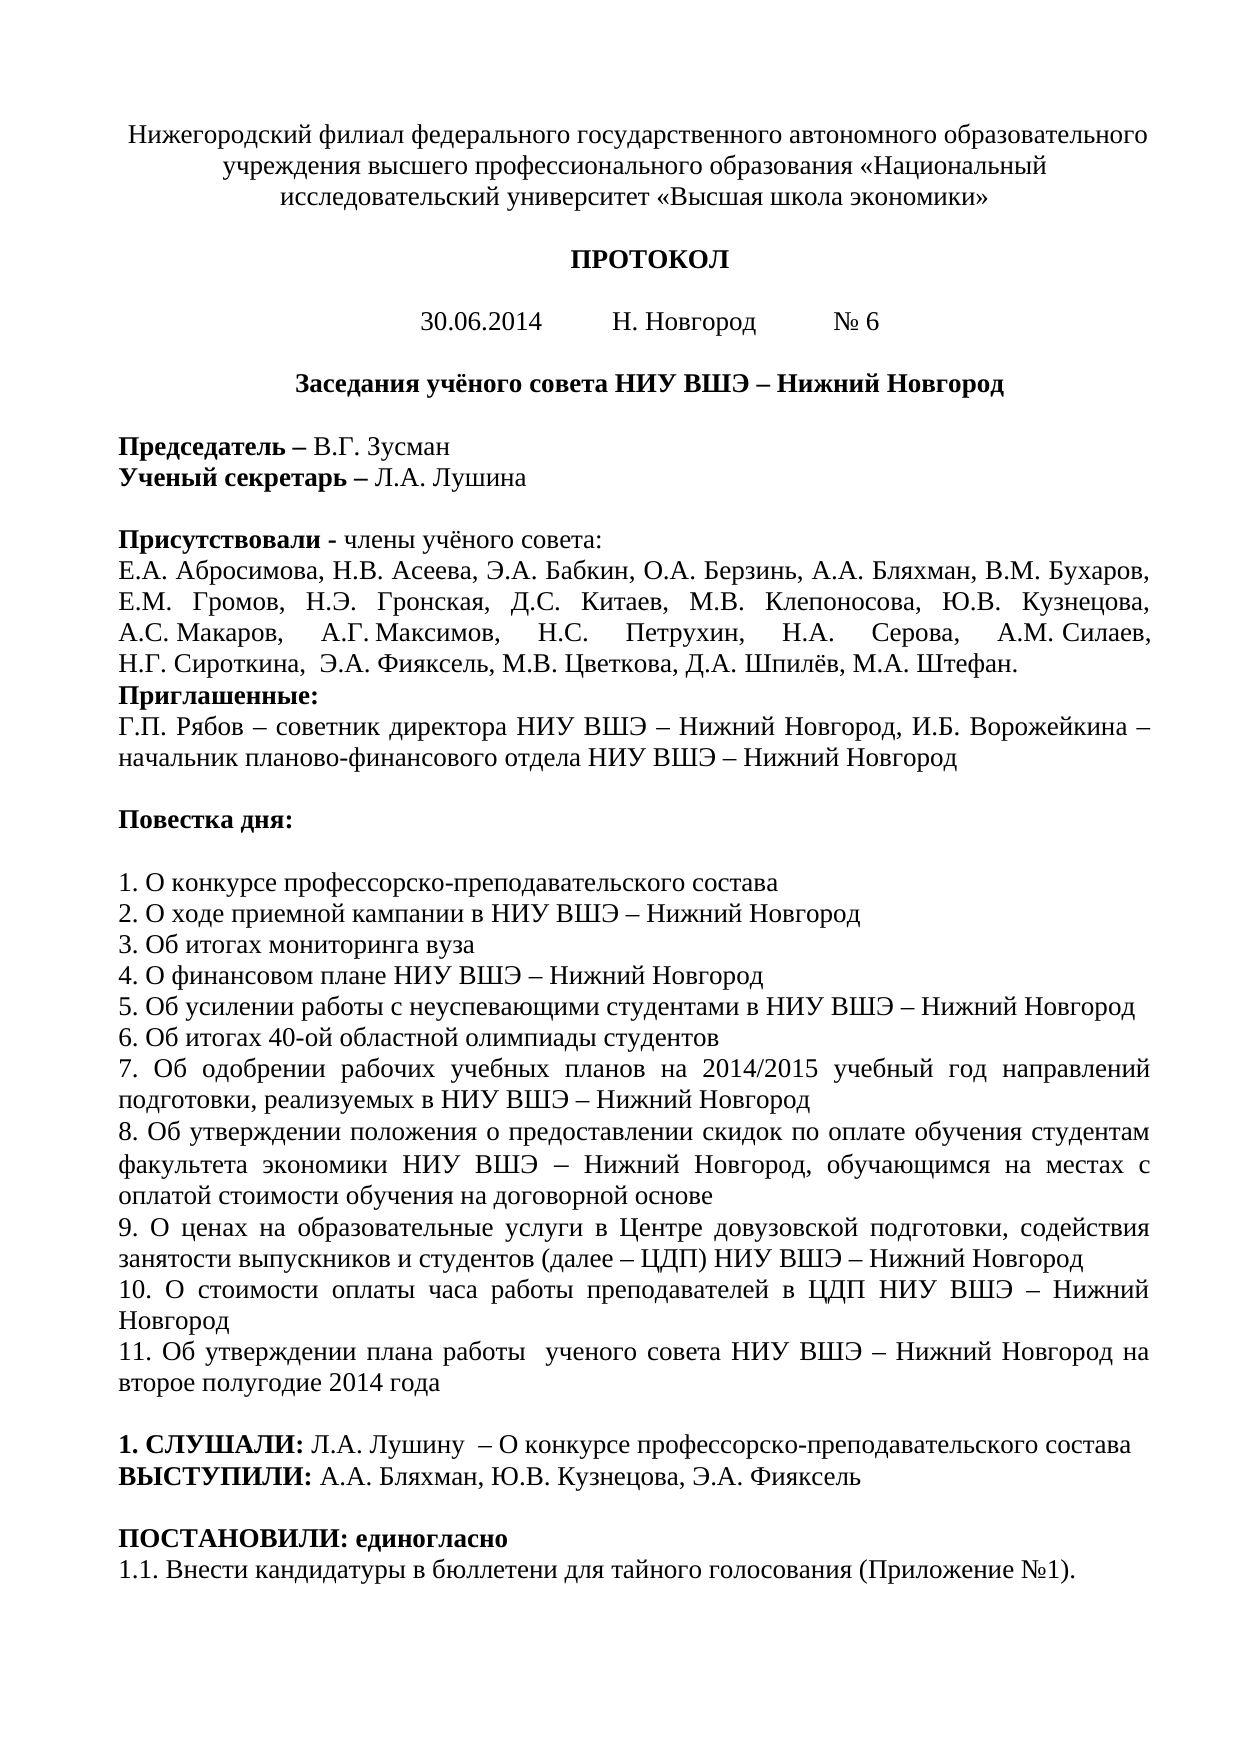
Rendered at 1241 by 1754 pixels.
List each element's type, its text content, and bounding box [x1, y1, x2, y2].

list ВЫСТУПИЛИ: А.А. Бляхман, Ю.В. Кузнецова, Э.А. Фияксель [118, 1460, 1152, 1491]
text Приглашенные: [118, 679, 1152, 710]
text 4. О финансовом плане НИУ ВШЭ – Нижний Новгород [118, 959, 1152, 990]
text 9. О ценах на образовательные услуги в Центре довузовской подготовки, содействия занятости выпускников и студентов (далее – ЦДП) НИУ ВШЭ – Нижний Новгород [118, 1211, 1152, 1273]
text Присутствовали - члены учёного совета: [118, 523, 1152, 554]
text 8. Об утверждении положения о предоставлении скидок по оплате обучения студентам факультета экономики НИУ ВШЭ – Нижний Новгород, обучающимся на местах с оплатой стоимости обучения на договорной основе [118, 1115, 1152, 1211]
text 1.1. Внести кандидатуры в бюллетени для тайного голосования (Приложение №1). [118, 1553, 1152, 1584]
list ПОСТАНОВИЛИ: единогласно [118, 1522, 1152, 1553]
subtitle ПРОТОКОЛ [118, 243, 1152, 274]
text 6. Об итогах 40-ой областной олимпиады студентов [118, 1021, 1152, 1052]
text 11. Об утверждении плана работы ученого совета НИУ ВШЭ – Нижний Новгород на второе полугодие 2014 года [118, 1335, 1152, 1397]
text 3. Об итогах мониторинга вуза [118, 928, 1152, 959]
text Председатель – В.Г. Зусман [118, 429, 1152, 461]
text Заседания учёного совета НИУ ВШЭ – Нижний Новгород [118, 367, 1152, 398]
text Е.А. Абросимова, Н.В. Асеева, Э.А. Бабкин, О.А. Берзинь, А.А. Бляхман, В.М. Бухаров, Е.М. Громов, Н.Э. Гронская, Д.С. Китаев, М.В. Клепоносова, Ю.В. Кузнецова, А.С. Макаров, А.Г. Максимов, Н.С. Петрухин, Н.А. Серова, А.М. Силаев, Н.Г. Сироткина, Э.А. Фияксель, М.В. Цветкова, Д.А. Шпилёв, М.А. Штефан. [118, 554, 1152, 679]
text Ученый секретарь – Л.А. Лушина [118, 461, 1152, 492]
text Г.П. Рябов – советник директора НИУ ВШЭ – Нижний Новгород, И.Б. Ворожейкина – начальник планово-финансового отдела НИУ ВШЭ – Нижний Новгород [118, 710, 1152, 772]
text 2. О ходе приемной кампании в НИУ ВШЭ – Нижний Новгород [118, 897, 1152, 928]
text 1. О конкурсе профессорско-преподавательского состава [118, 866, 1152, 897]
text 5. Об усилении работы с неуспевающими студентами в НИУ ВШЭ – Нижний Новгород [118, 990, 1152, 1021]
text 30.06.2014 Н. Новгород № 6 [118, 305, 1152, 336]
text 7. Об одобрении рабочих учебных планов на 2014/2015 учебный год направлений подготовки, реализуемых в НИУ ВШЭ – Нижний Новгород [118, 1052, 1152, 1115]
text Повестка дня: [118, 803, 1152, 834]
text 10. О стоимости оплаты часа работы преподавателей в ЦДП НИУ ВШЭ – Нижний Новгород [118, 1273, 1152, 1335]
text Нижегородский филиал федерального государственного автономного образовательного учреждения высшего профессионального образования «Национальный исследовательский университет «Высшая школа экономики» [118, 118, 1152, 212]
text 1. СЛУШАЛИ: Л.А. Лушину – О конкурсе профессорско-преподавательского состава [118, 1429, 1152, 1460]
